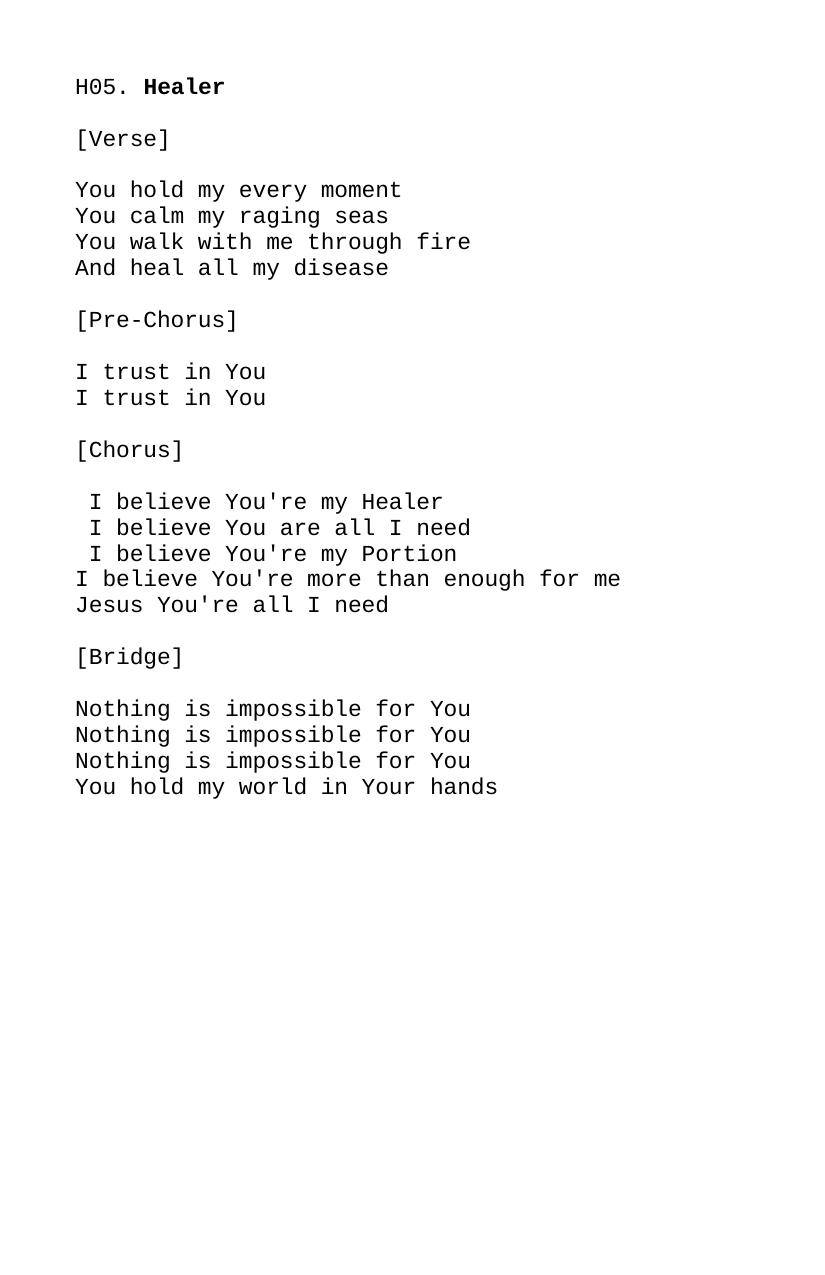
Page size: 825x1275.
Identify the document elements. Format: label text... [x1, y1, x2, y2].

text I believe You are all I need [75, 516, 750, 542]
text Nothing is impossible for You [75, 723, 750, 749]
text Jesus You're all I need [75, 594, 750, 620]
text You walk with me through fire [75, 231, 750, 257]
text You hold my every moment [75, 179, 750, 205]
text You calm my raging seas [75, 205, 750, 231]
text [Bridge] [75, 646, 750, 672]
text You hold my world in Your hands [75, 775, 750, 801]
text I trust in You [75, 360, 750, 386]
text I believe You're my Portion [75, 542, 750, 568]
text Nothing is impossible for You [75, 749, 750, 775]
text [Pre-Chorus] [75, 308, 750, 334]
text Nothing is impossible for You [75, 697, 750, 723]
text [Chorus] [75, 438, 750, 464]
text I trust in You [75, 386, 750, 412]
text And heal all my disease [75, 257, 750, 282]
text H05. Healer [75, 75, 750, 101]
text [Verse] [75, 127, 750, 153]
text I believe You're my Healer [75, 490, 750, 516]
text I believe You're more than enough for me [75, 568, 750, 594]
